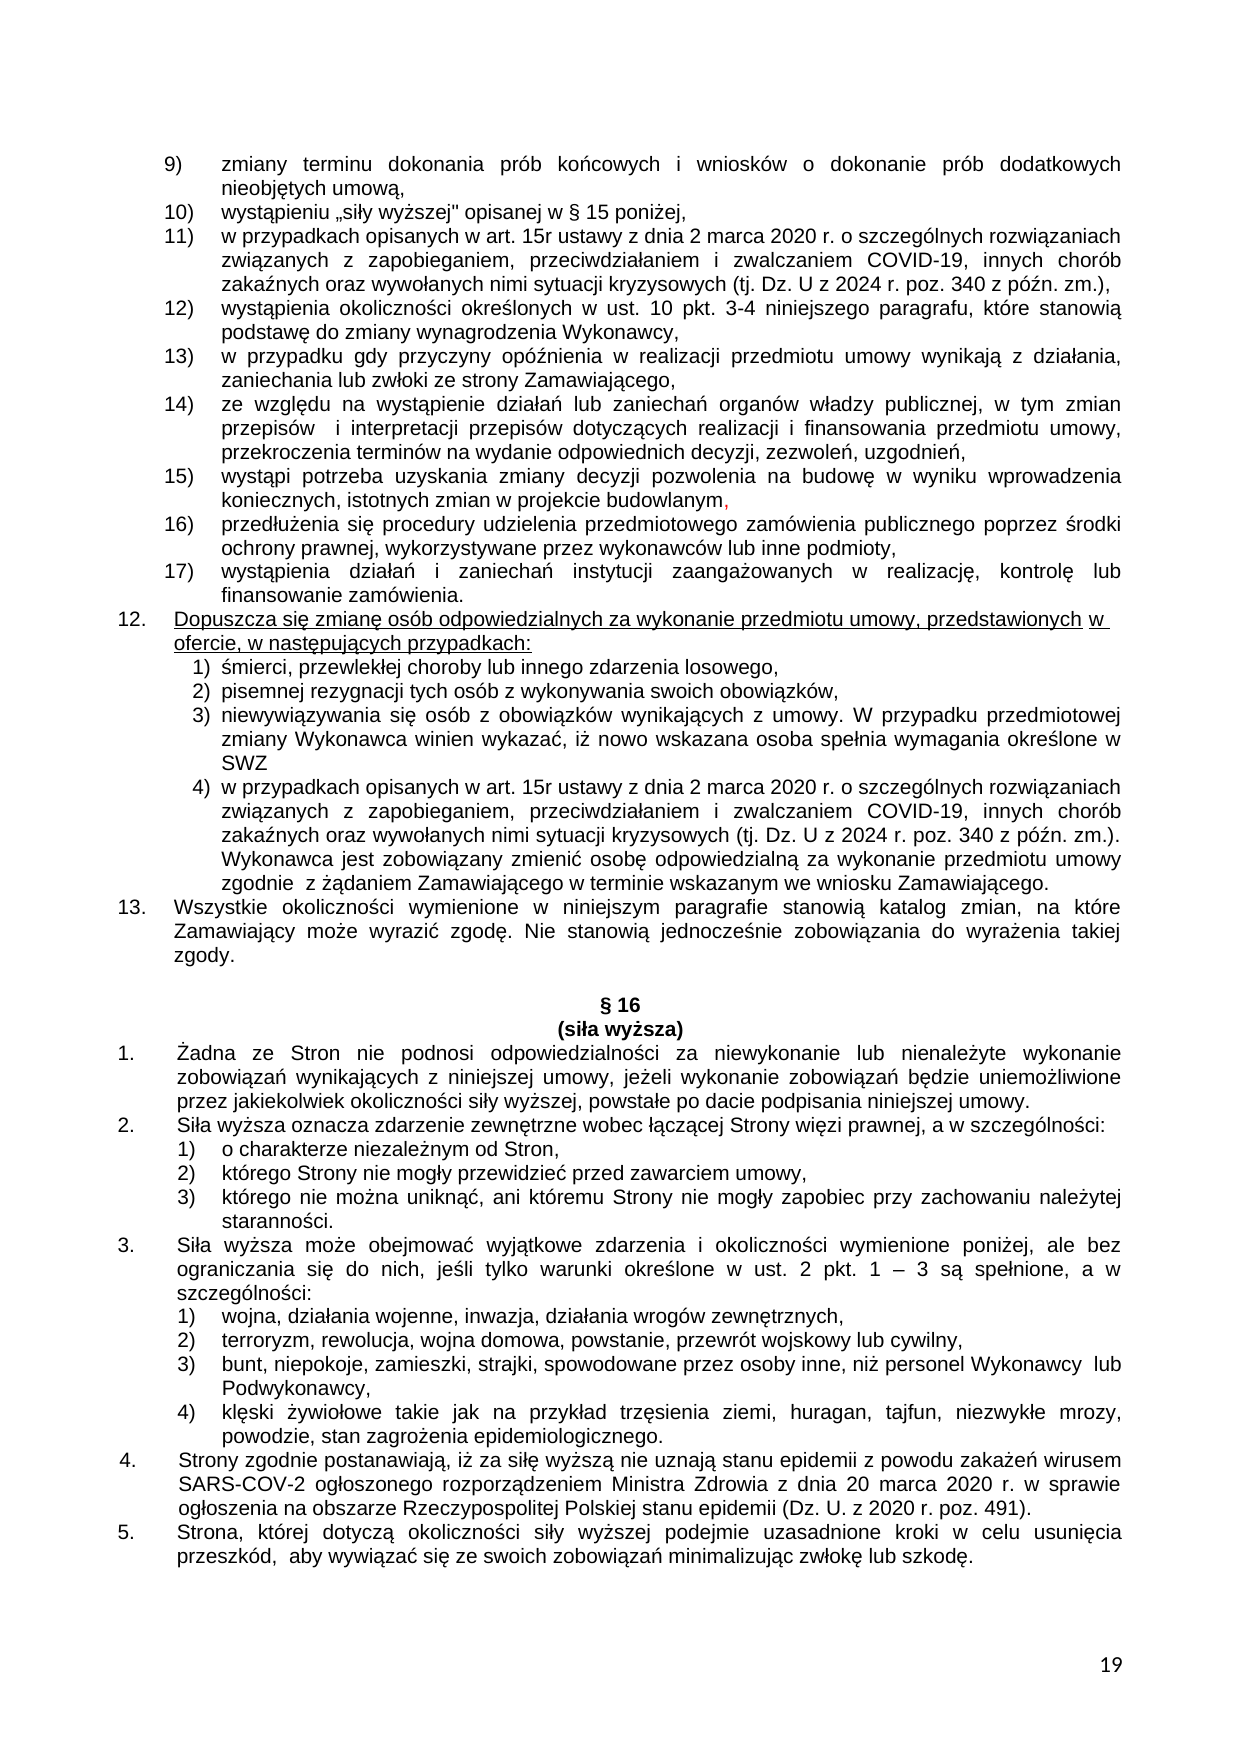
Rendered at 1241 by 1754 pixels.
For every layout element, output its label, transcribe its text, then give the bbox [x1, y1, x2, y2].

list w przypadku gdy przyczyny opóźnienia w realizacji przedmiotu umowy wynikają z działania, zaniechania lub zwłoki ze strony Zamawiającego, [164, 344, 1122, 392]
list pisemnej rezygnacji tych osób z wykonywania swoich obowiązków, [192, 679, 1122, 703]
list wystąpienia okoliczności określonych w ust. 10 pkt. 3-4 niniejszego paragrafu, które stanowią podstawę do zmiany wynagrodzenia Wykonawcy, [164, 296, 1122, 344]
list Żadna ze Stron nie podnosi odpowiedzialności za niewykonanie lub nienależyte wykonanie zobowiązań wynikających z niniejszej umowy, jeżeli wykonanie zobowiązań będzie uniemożliwione przez jakiekolwiek okoliczności siły wyższej, powstałe po dacie podpisania niniejszej umowy. [117, 1041, 1122, 1113]
list którego nie można uniknąć, ani któremu Strony nie mogły zapobiec przy zachowaniu należytej staranności. [177, 1184, 1122, 1232]
list którego Strony nie mogły przewidzieć przed zawarciem umowy, [177, 1161, 1122, 1184]
list niewywiązywania się osób z obowiązków wynikających z umowy. W przypadku przedmiotowej zmiany Wykonawca winien wykazać, iż nowo wskazana osoba spełnia wymagania określone w SWZ [192, 703, 1122, 775]
list zmiany terminu dokonania prób końcowych i wniosków o dokonanie prób dodatkowych nieobjętych umową, [164, 152, 1122, 200]
list Siła wyższa oznacza zdarzenie zewnętrzne wobec łączącej Strony więzi prawnej, a w szczególności: [117, 1113, 1122, 1137]
list klęski żywiołowe takie jak na przykład trzęsienia ziemi, huragan, tajfun, niezwykłe mrozy, powodzie, stan zagrożenia epidemiologicznego. [177, 1400, 1122, 1448]
list wystąpi potrzeba uzyskania zmiany decyzji pozwolenia na budowę w wyniku wprowadzenia koniecznych, istotnych zmian w projekcie budowlanym, [164, 463, 1122, 511]
list w przypadkach opisanych w art. 15r ustawy z dnia 2 marca 2020 r. o szczególnych rozwiązaniach związanych z zapobieganiem, przeciwdziałaniem i zwalczaniem COVID-19, innych chorób zakaźnych oraz wywołanych nimi sytuacji kryzysowych (tj. Dz. U z 2024 r. poz. 340 z późn. zm.). Wykonawca jest zobowiązany zmienić osobę odpowiedzialną za wykonanie przedmiotu umowy zgodnie z żądaniem Zamawiającego w terminie wskazanym we wniosku Zamawiającego. [192, 775, 1122, 895]
list śmierci, przewlekłej choroby lub innego zdarzenia losowego, [192, 655, 1122, 679]
subtitle (siła wyższa) [120, 1017, 1120, 1041]
list ze względu na wystąpienie działań lub zaniechań organów władzy publicznej, w tym zmian przepisów i interpretacji przepisów dotyczących realizacji i finansowania przedmiotu umowy, przekroczenia terminów na wydanie odpowiednich decyzji, zezwoleń, uzgodnień, [164, 392, 1122, 463]
list wojna, działania wojenne, inwazja, działania wrogów zewnętrznych, [177, 1304, 1122, 1328]
list wystąpienia działań i zaniechań instytucji zaangażowanych w realizację, kontrolę lub finansowanie zamówienia. [164, 559, 1122, 607]
list Strona, której dotyczą okoliczności siły wyższej podejmie uzasadnione kroki w celu usunięcia przeszkód, aby wywiązać się ze swoich zobowiązań minimalizując zwłokę lub szkodę. [117, 1520, 1122, 1568]
list w przypadkach opisanych w art. 15r ustawy z dnia 2 marca 2020 r. o szczególnych rozwiązaniach związanych z zapobieganiem, przeciwdziałaniem i zwalczaniem COVID-19, innych chorób zakaźnych oraz wywołanych nimi sytuacji kryzysowych (tj. Dz. U z 2024 r. poz. 340 z późn. zm.), [164, 224, 1122, 296]
list przedłużenia się procedury udzielenia przedmiotowego zamówienia publicznego poprzez środki ochrony prawnej, wykorzystywane przez wykonawców lub inne podmioty, [164, 511, 1122, 559]
list wystąpieniu „siły wyższej" opisanej w § 15 poniżej, [164, 200, 1122, 224]
list o charakterze niezależnym od Stron, [177, 1137, 1122, 1161]
subtitle § 16 [120, 993, 1120, 1017]
list terroryzm, rewolucja, wojna domowa, powstanie, przewrót wojskowy lub cywilny, [177, 1328, 1122, 1352]
list Wszystkie okoliczności wymienione w niniejszym paragrafie stanowią katalog zmian, na które Zamawiający może wyrazić zgodę. Nie stanowią jednocześnie zobowiązania do wyrażenia takiej zgody. [117, 895, 1122, 967]
list Strony zgodnie postanawiają, iż za siłę wyższą nie uznają stanu epidemii z powodu zakażeń wirusem SARS-COV-2 ogłoszonego rozporządzeniem Ministra Zdrowia z dnia 20 marca 2020 r. w sprawie ogłoszenia na obszarze Rzeczypospolitej Polskiej stanu epidemii (Dz. U. z 2020 r. poz. 491). [119, 1448, 1122, 1520]
list bunt, niepokoje, zamieszki, strajki, spowodowane przez osoby inne, niż personel Wykonawcy lub Podwykonawcy, [177, 1352, 1122, 1400]
list Dopuszcza się zmianę osób odpowiedzialnych za wykonanie przedmiotu umowy, przedstawionych w ofercie, w następujących przypadkach: [117, 607, 1109, 655]
list Siła wyższa może obejmować wyjątkowe zdarzenia i okoliczności wymienione poniżej, ale bez ograniczania się do nich, jeśli tylko warunki określone w ust. 2 pkt. 1 – 3 są spełnione, a w szczególności: [117, 1232, 1122, 1304]
